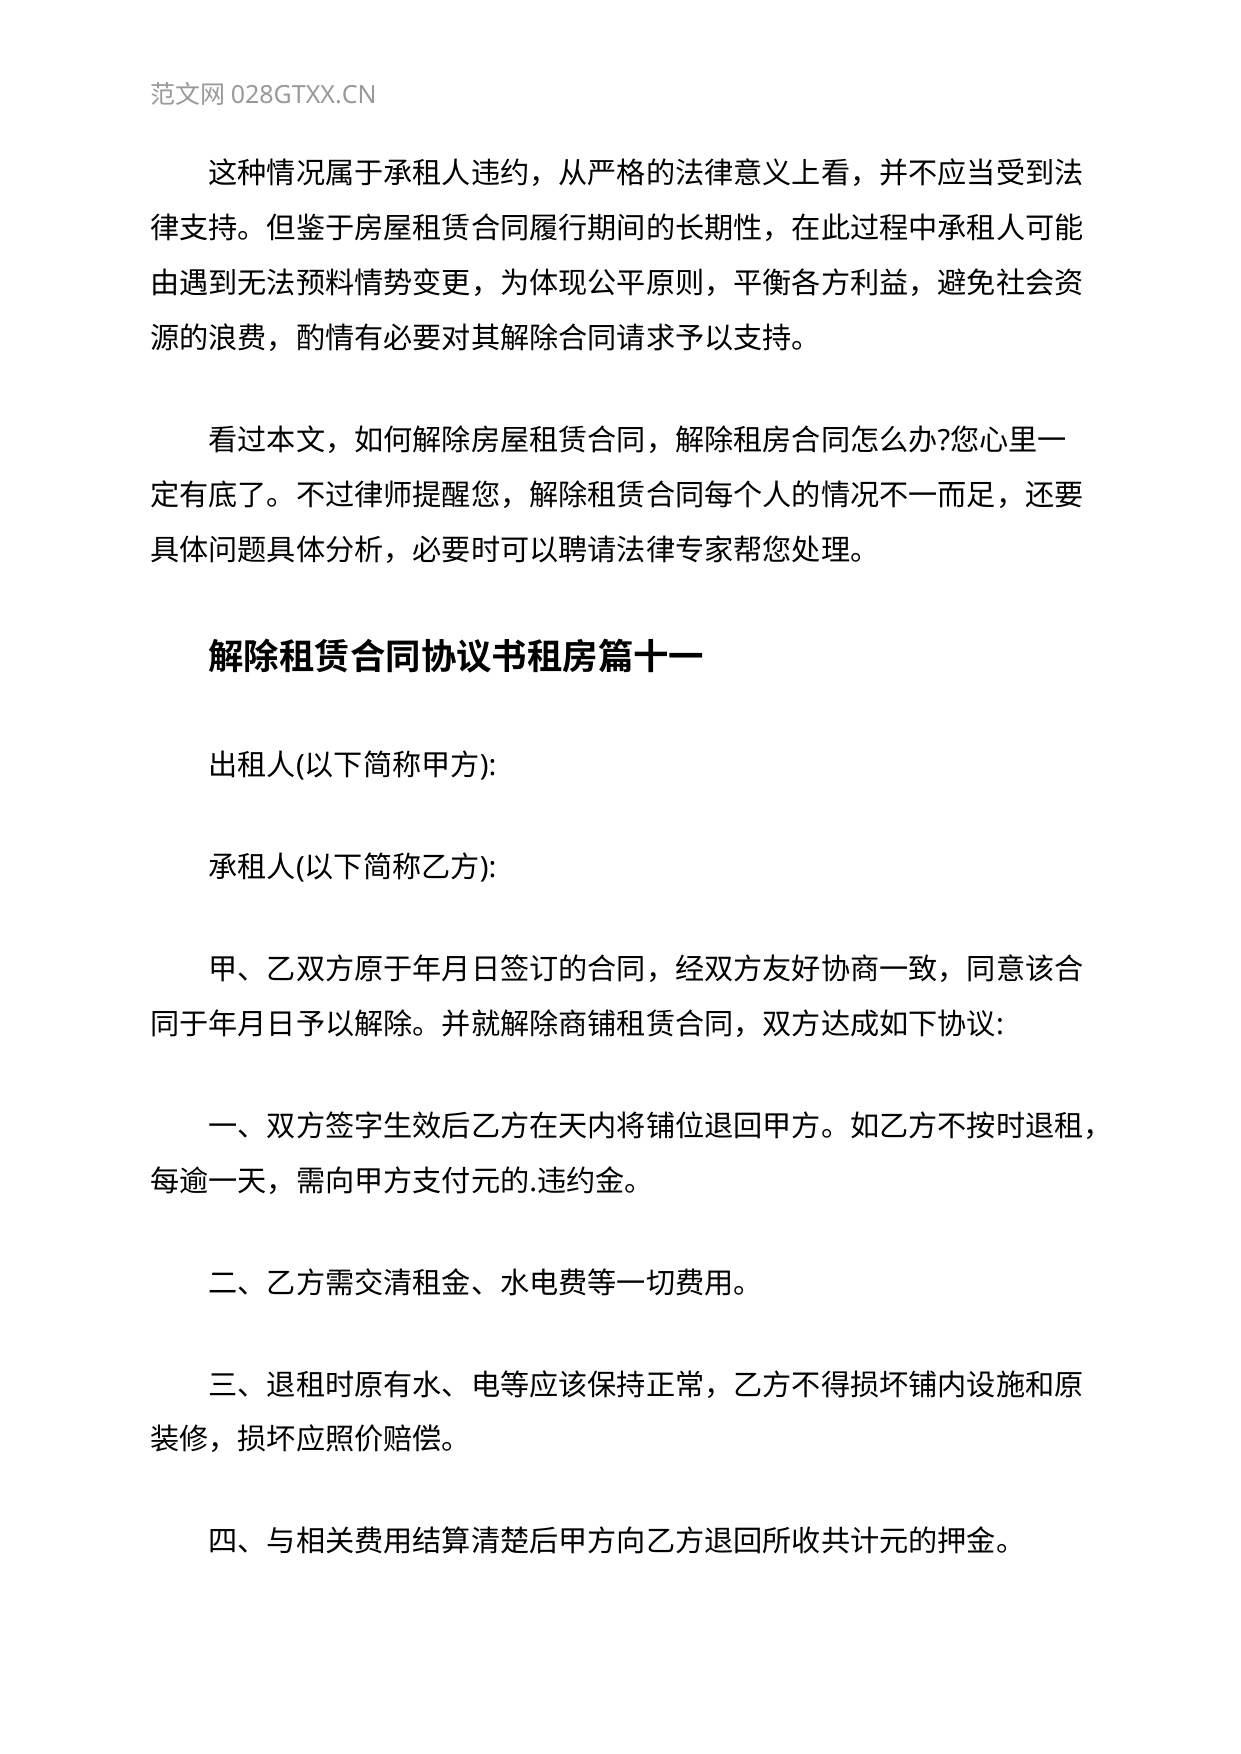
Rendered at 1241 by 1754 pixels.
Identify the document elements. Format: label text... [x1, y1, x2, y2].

text 甲、乙双方原于年月日签订的合同，经双方友好协商一致，同意该合同于年月日予以解除。并就解除商铺租赁合同，双方达成如下协议: [150, 946, 1090, 1043]
text 二、乙方需交清租金、水电费等一切费用。 [150, 1259, 1090, 1302]
text 一、双方签字生效后乙方在天内将铺位退回甲方。如乙方不按时退租，每逾一天，需向甲方支付元的.违约金。 [150, 1102, 1090, 1200]
text 看过本文，如何解除房屋租赁合同，解除租房合同怎么办?您心里一定有底了。不过律师提醒您，解除租赁合同每个人的情况不一而足，还要具体问题具体分析，必要时可以聘请法律专家帮您处理。 [150, 416, 1090, 569]
text 解除租赁合同协议书租房篇十一 [150, 628, 1090, 679]
text 三、退租时原有水、电等应该保持正常，乙方不得损坏铺内设施和原装修，损坏应照价赔偿。 [150, 1361, 1090, 1458]
text 出租人(以下简称甲方): [150, 742, 1090, 784]
text 承租人(以下简称乙方): [150, 843, 1090, 886]
text 四、与相关费用结算清楚后甲方向乙方退回所收共计元的押金。 [150, 1518, 1090, 1560]
text 这种情况属于承租人违约，从严格的法律意义上看，并不应当受到法律支持。但鉴于房屋租赁合同履行期间的长期性，在此过程中承租人可能由遇到无法预料情势变更，为体现公平原则，平衡各方利益，避免社会资源的浪费，酌情有必要对其解除合同请求予以支持。 [150, 150, 1090, 357]
